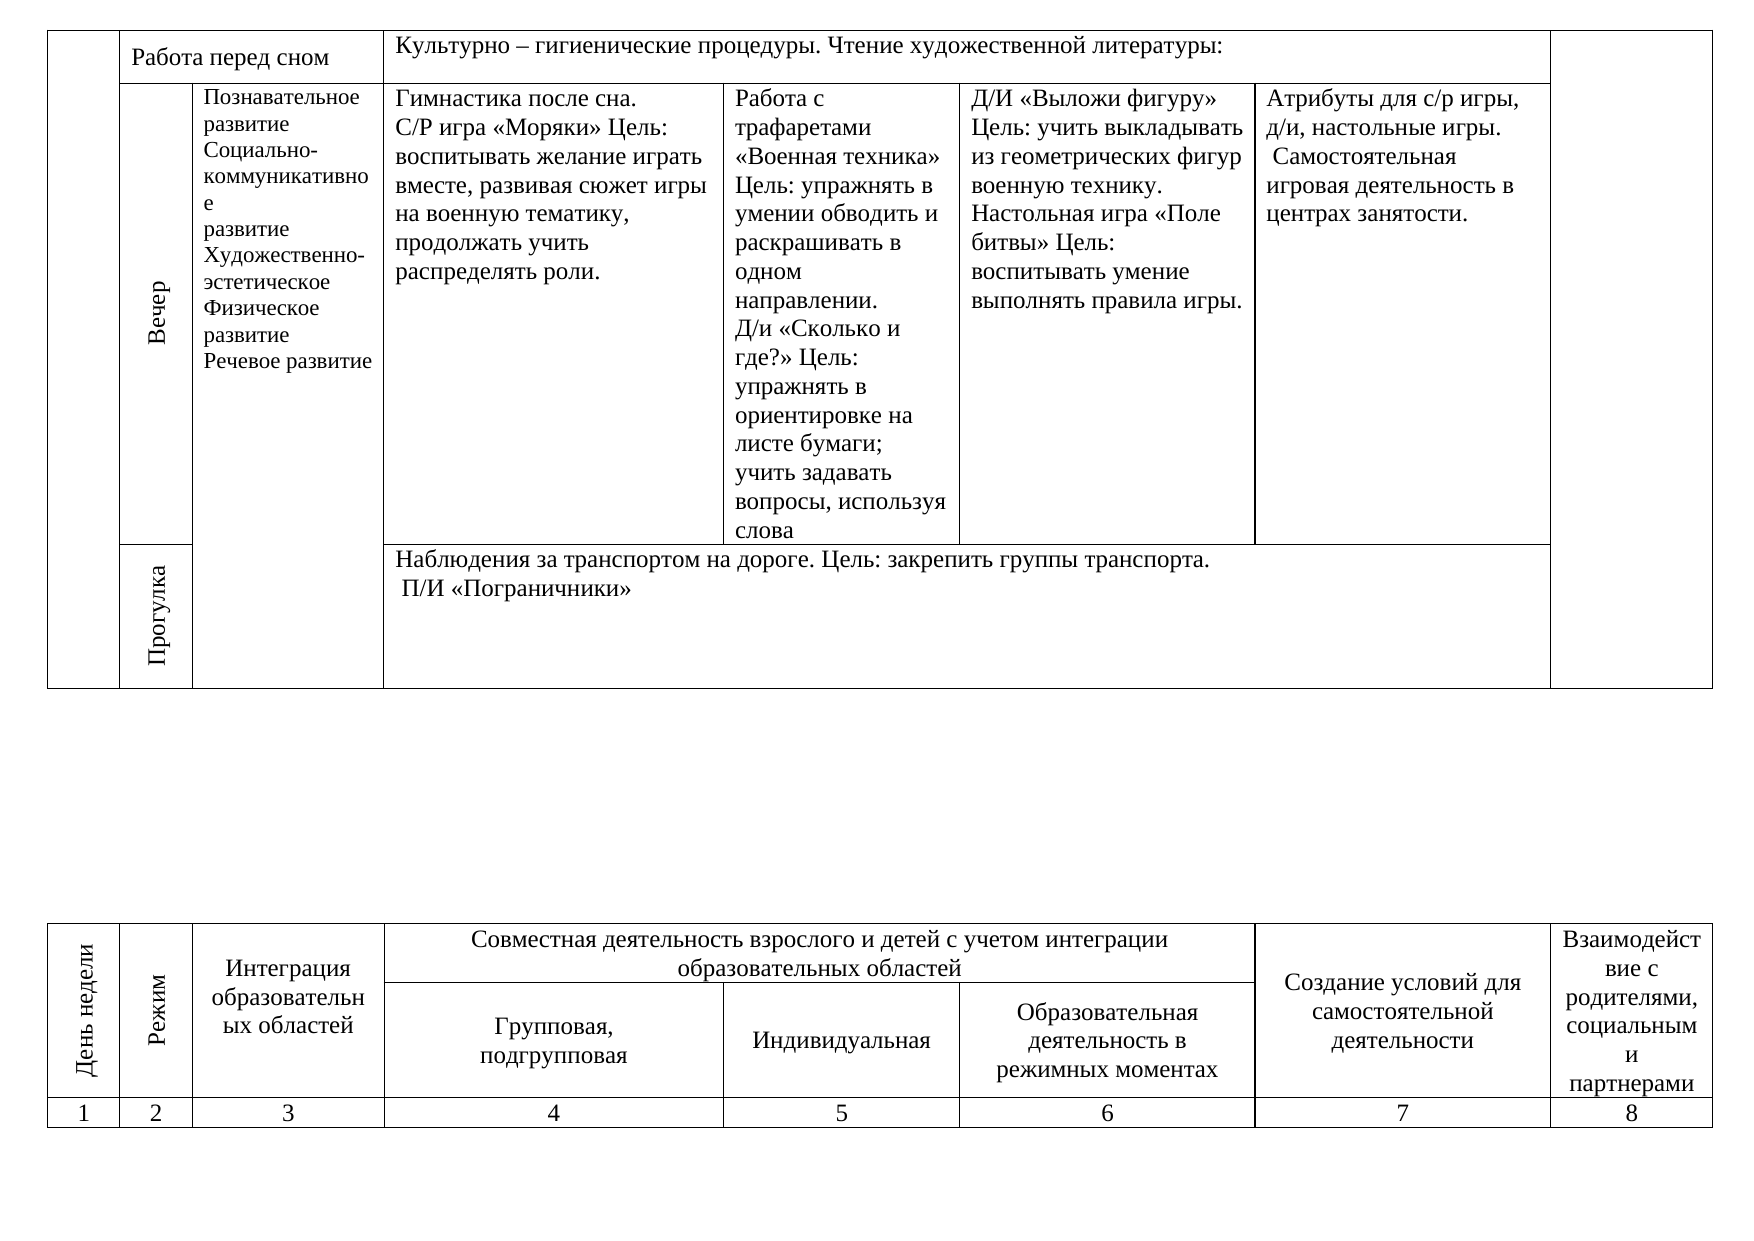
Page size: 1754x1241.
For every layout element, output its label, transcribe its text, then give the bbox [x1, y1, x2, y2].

table_cell Образовательная деятельность в режимных моментах [960, 983, 1254, 1097]
table_cell 7 [1256, 1098, 1550, 1127]
table_cell 3 [193, 1098, 384, 1127]
table_cell Д/И «Выложи фигуру» Цель: учить выкладывать из геометрических фигур военную технику. Настольная игра «Поле битвы» Цель: воспитывать умение выполнять правила игры. [960, 84, 1254, 543]
table_header Режим [120, 924, 192, 1097]
table_cell Культурно – гигиенические процедуры. Чтение художественной литературы: [384, 31, 1550, 82]
table_cell Прогулка [120, 545, 192, 688]
table_header Создание условий для самостоятельной деятельности [1256, 924, 1550, 1097]
table_header Совместная деятельность взрослого и детей с учетом интеграции образовательных областей [385, 924, 1254, 982]
table_cell Индивидуальная [724, 983, 959, 1097]
table_cell 6 [960, 1098, 1254, 1127]
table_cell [193, 84, 383, 688]
table_header День недели [48, 924, 119, 1097]
table_cell Работа перед сном [120, 31, 383, 82]
table_cell 1 [48, 1098, 119, 1127]
table_header Интеграция образовательных областей [193, 924, 384, 1097]
table_cell 4 [385, 1098, 723, 1127]
table_cell Гимнастика после сна. С/Р игра «Моряки» Цель: воспитывать желание играть вместе, развивая сюжет игры на военную тематику, продолжать учить распределять роли. [384, 84, 723, 543]
table_cell 2 [120, 1098, 192, 1127]
table_cell 8 [1551, 1098, 1712, 1127]
table_cell Наблюдения за транспортом на дороге. Цель: закрепить группы транспорта. П/И «Пограничники» [384, 545, 1550, 688]
table_cell 5 [724, 1098, 959, 1127]
table_cell Вечер [120, 84, 192, 543]
table_cell Работа с трафаретами «Военная техника» Цель: упражнять в умении обводить и раскрашивать в одном направлении. Д/и «Сколько и где?» Цель: упражнять в ориентировке на листе бумаги; учить задавать вопросы, используя слова [724, 84, 959, 543]
table_cell Групповая, подгрупповая [385, 983, 723, 1097]
table_header Взаимодействие с родителями, социальными партнерами [1551, 924, 1712, 1097]
table_cell Атрибуты для с/р игры, д/и, настольные игры. Самостоятельная игровая деятельность в центрах занятости. [1256, 84, 1550, 543]
